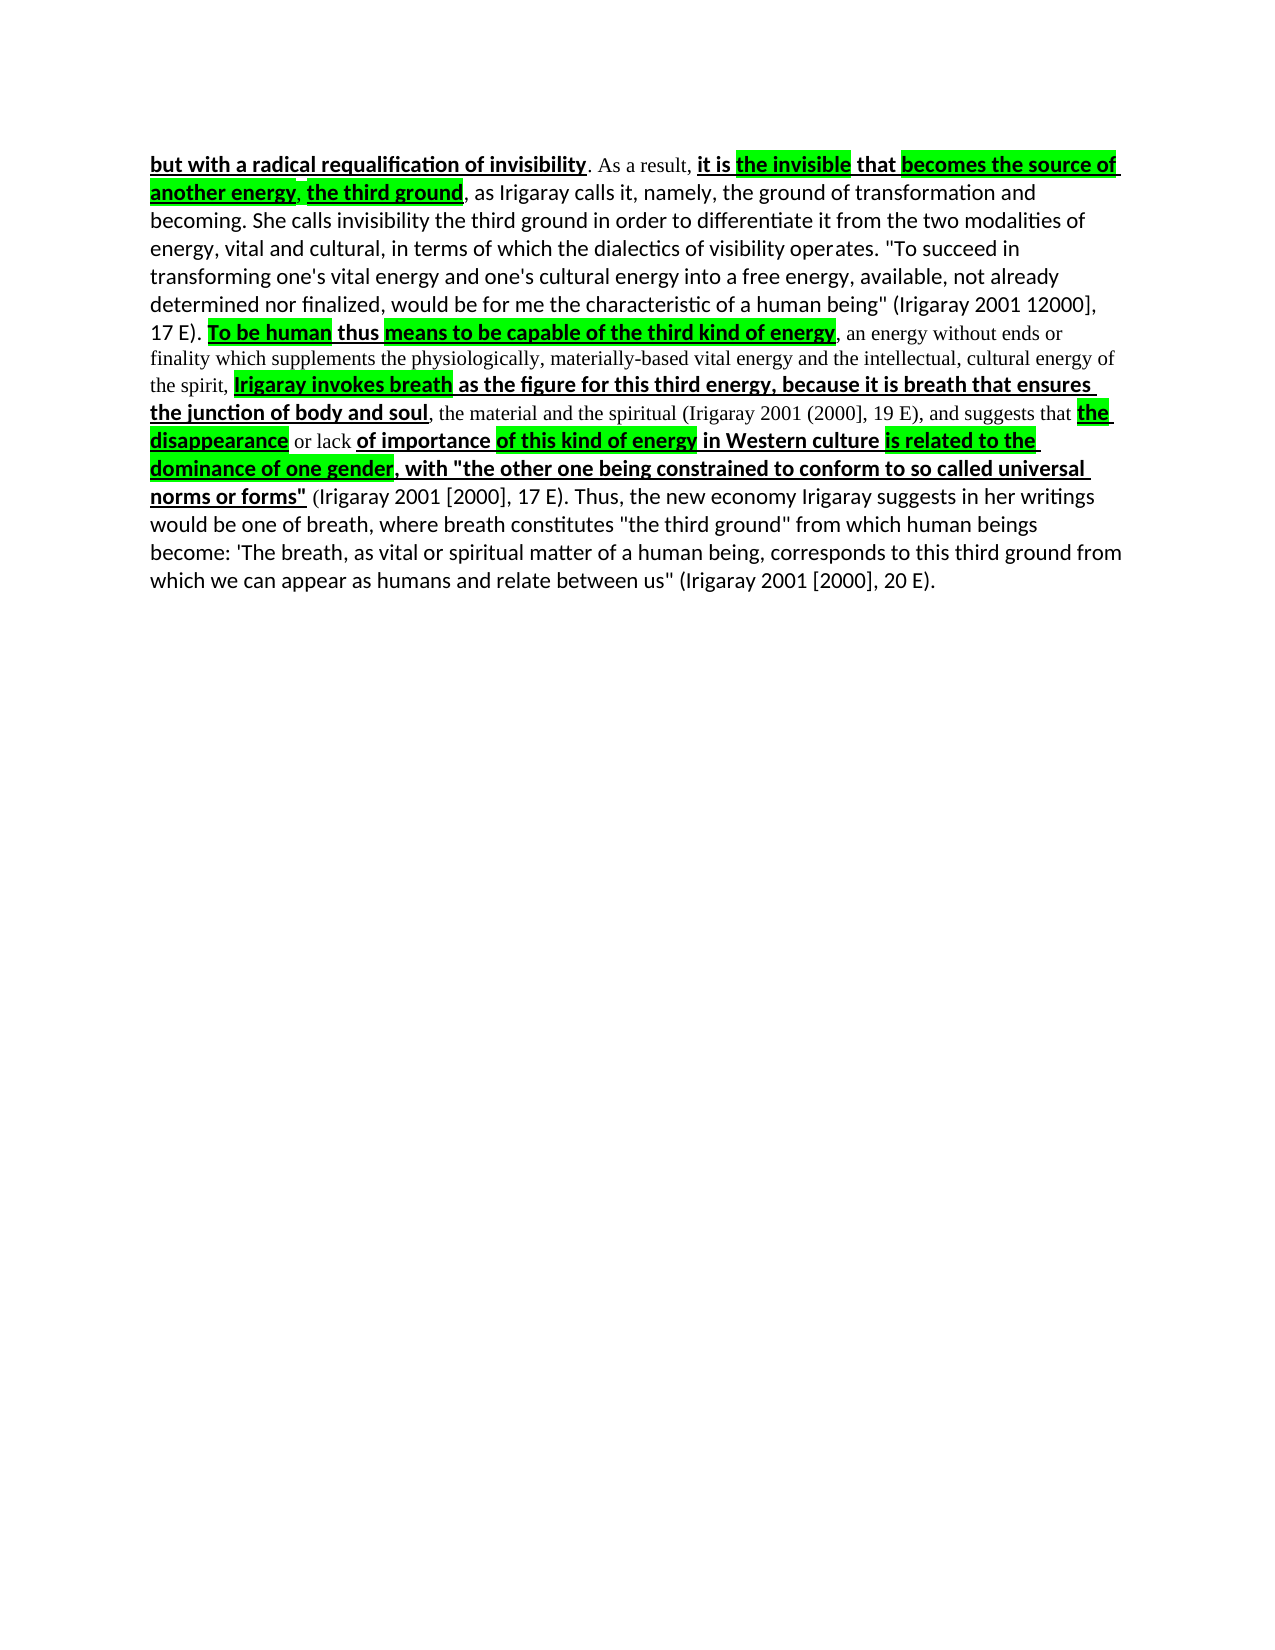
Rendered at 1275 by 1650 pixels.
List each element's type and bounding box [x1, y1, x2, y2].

text [150, 150, 1125, 594]
